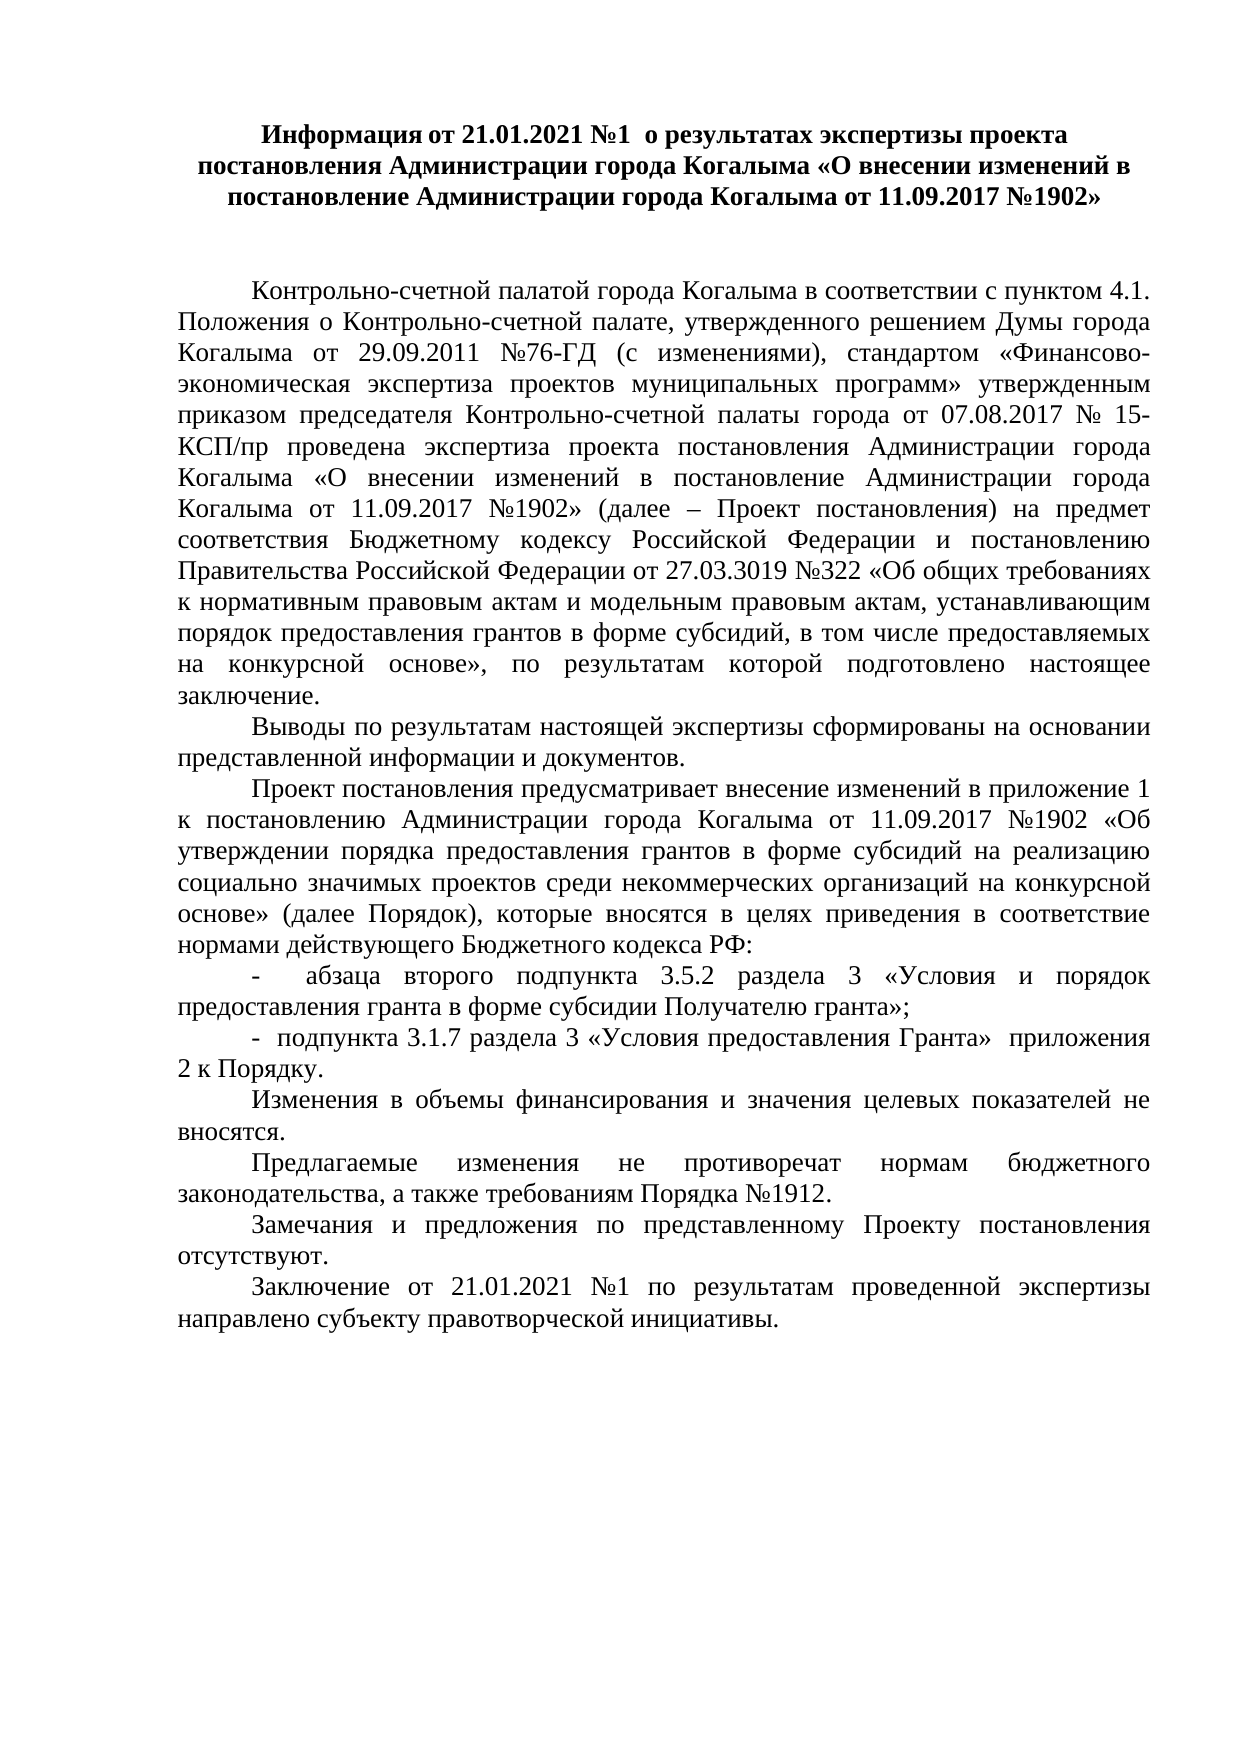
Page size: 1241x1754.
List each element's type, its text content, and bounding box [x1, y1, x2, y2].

text Выводы по результатам настоящей экспертизы сформированы на основании представленной информации и документов. [177, 710, 1152, 772]
text Информация от 21.01.2021 №1 о результатах экспертизы проекта постановления Администрации города Когалыма «О внесении изменений в постановление Администрации города Когалыма от 11.09.2017 №1902» [177, 118, 1152, 212]
text Предлагаемые изменения не противоречат нормам бюджетного законодательства, а также требованиям Порядка №1912. [177, 1146, 1152, 1208]
text Замечания и предложения по представленному Проекту постановления отсутствуют. [177, 1208, 1152, 1271]
text Контрольно-счетной палатой города Когалыма в соответствии с пунктом 4.1. Положения о Контрольно-счетной палате, утвержденного решением Думы города Когалыма от 29.09.2011 №76-ГД (с изменениями), стандартом «Финансово-экономическая экспертиза проектов муниципальных программ» утвержденным приказом председателя Контрольно-счетной палаты города от 07.08.2017 № 15-КСП/пр проведена экспертиза проекта постановления Администрации города Когалыма «О внесении изменений в постановление Администрации города Когалыма от 11.09.2017 №1902» (далее – Проект постановления) на предмет соответствия Бюджетному кодексу Российской Федерации и постановлению Правительства Российской Федерации от 27.03.3019 №322 «Об общих требованиях к нормативным правовым актам и модельным правовым актам, устанавливающим порядок предоставления грантов в форме субсидий, в том числе предоставляемых на конкурсной основе», по результатам которой подготовлено настоящее заключение. [177, 274, 1152, 710]
text Проект постановления предусматривает внесение изменений в приложение 1 к постановлению Администрации города Когалыма от 11.09.2017 №1902 «Об утверждении порядка предоставления грантов в форме субсидий на реализацию социально значимых проектов среди некоммерческих организаций на конкурсной основе» (далее Порядок), которые вносятся в целях приведения в соответствие нормами действующего Бюджетного кодекса РФ: [177, 772, 1152, 959]
text - подпункта 3.1.7 раздела 3 «Условия предоставления Гранта» приложения 2 к Порядку. [177, 1021, 1152, 1084]
text - абзаца второго подпункта 3.5.2 раздела 3 «Условия и порядок предоставления гранта в форме субсидии Получателю гранта»; [177, 959, 1152, 1021]
text Изменения в объемы финансирования и значения целевых показателей не вносятся. [177, 1084, 1152, 1146]
text Заключение от 21.01.2021 №1 по результатам проведенной экспертизы направлено субъекту правотворческой инициативы. [177, 1271, 1152, 1333]
